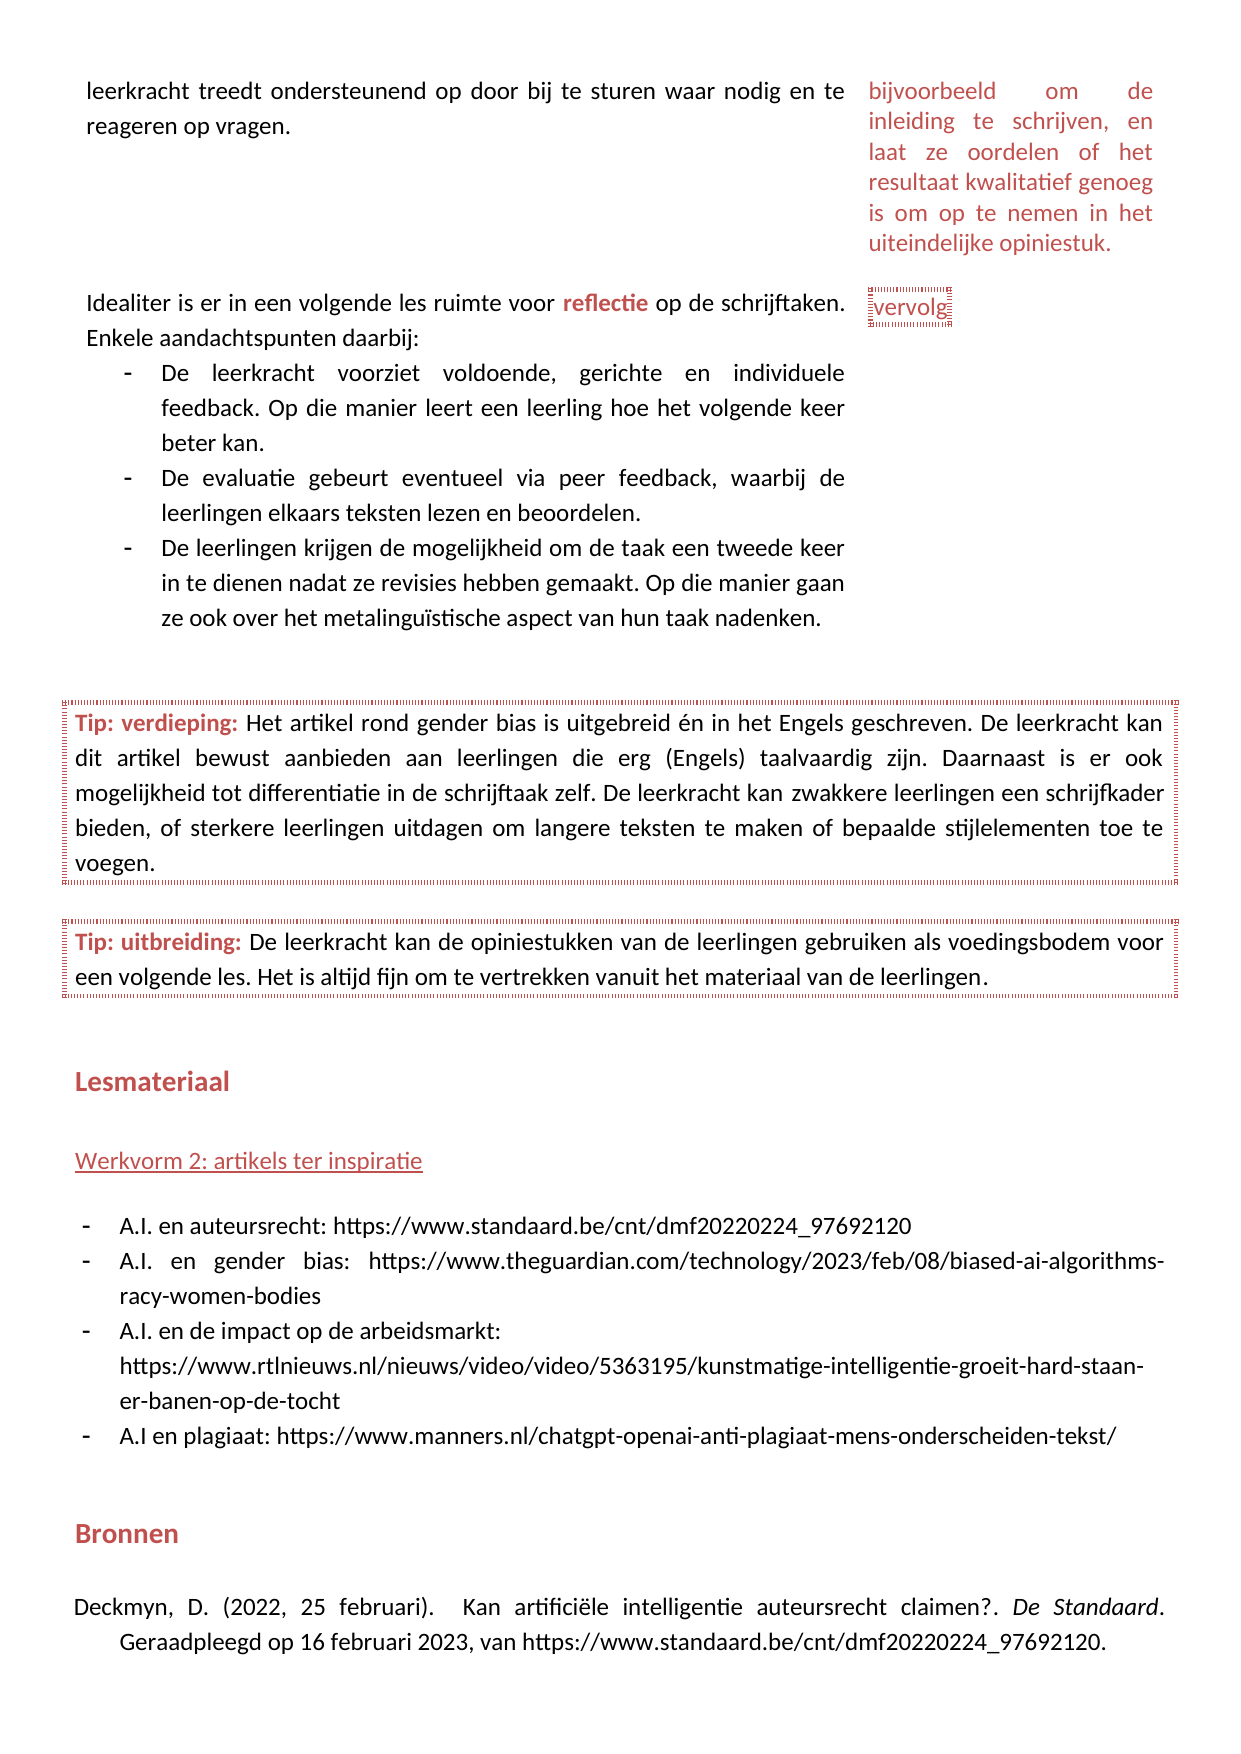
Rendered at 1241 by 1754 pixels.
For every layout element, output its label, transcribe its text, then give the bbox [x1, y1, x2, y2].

text Deckmyn, D. (2022, 25 februari). Kan artificiële intelligentie auteursrecht claimen?. De Standaard. Geraadpleegd op 16 februari 2023, van https://www.standaard.be/cnt/dmf20220224_97692120. [73, 1592, 1165, 1657]
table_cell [857, 75, 1164, 287]
table_cell vervolg [857, 287, 1164, 667]
text Bronnen [75, 1516, 1165, 1551]
table_cell Idealiter is er in een volgende les ruimte voor reflectie op de schrijftaken. Enkele aandachtspunten daarbij: De leerkracht voorziet voldoende, gerichte en individuele feedback. Op die manier leert een leerling hoe het volgende keer beter kan. De evaluatie gebeurt eventueel via peer feedback, waarbij de leerlingen elkaars teksten lezen en beoordelen. De leerlingen krijgen de mogelijkheid om de taak een tweede keer in te dienen nadat ze revisies hebben gemaakt. Op die manier gaan ze ook over het metalinguïstische aspect van hun taak nadenken. [75, 287, 857, 667]
text Lesmateriaal [75, 1063, 1165, 1099]
list A.I. en de impact op de arbeidsmarkt: https://www.rtlnieuws.nl/nieuws/video/video/5363195/kunstmatige-intelligentie-groeit-hard-staan-er-banen-op-de-tocht [82, 1315, 1165, 1416]
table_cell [75, 75, 857, 287]
text Tip: uitbreiding: De leerkracht kan de opiniestukken van de leerlingen gebruiken als voedingsbodem voor een volgende les. Het is altijd fijn om te vertrekken vanuit het materiaal van de leerlingen. [62, 919, 1178, 998]
list A.I. en gender bias: https://www.theguardian.com/technology/2023/feb/08/biased-ai-algorithms-racy-women-bodies [82, 1245, 1165, 1311]
text Werkvorm 2: artikels ter inspiratie [75, 1145, 1165, 1176]
list A.I en plagiaat: https://www.manners.nl/chatgpt-openai-anti-plagiaat-mens-onderscheiden-tekst/ [82, 1420, 1165, 1451]
list A.I. en auteursrecht: https://www.standaard.be/cnt/dmf20220224_97692120 [82, 1210, 1165, 1241]
text Tip: verdieping: Het artikel rond gender bias is uitgebreid én in het Engels geschreven. De leerkracht kan dit artikel bewust aanbieden aan leerlingen die erg (Engels) taalvaardig zijn. Daarnaast is er ook mogelijkheid tot differentiatie in de schrijftaak zelf. De leerkracht kan zwakkere leerlingen een schrijfkader bieden, of sterkere leerlingen uitdagen om langere teksten te maken of bepaalde stijlelementen toe te voegen. [62, 700, 1178, 884]
